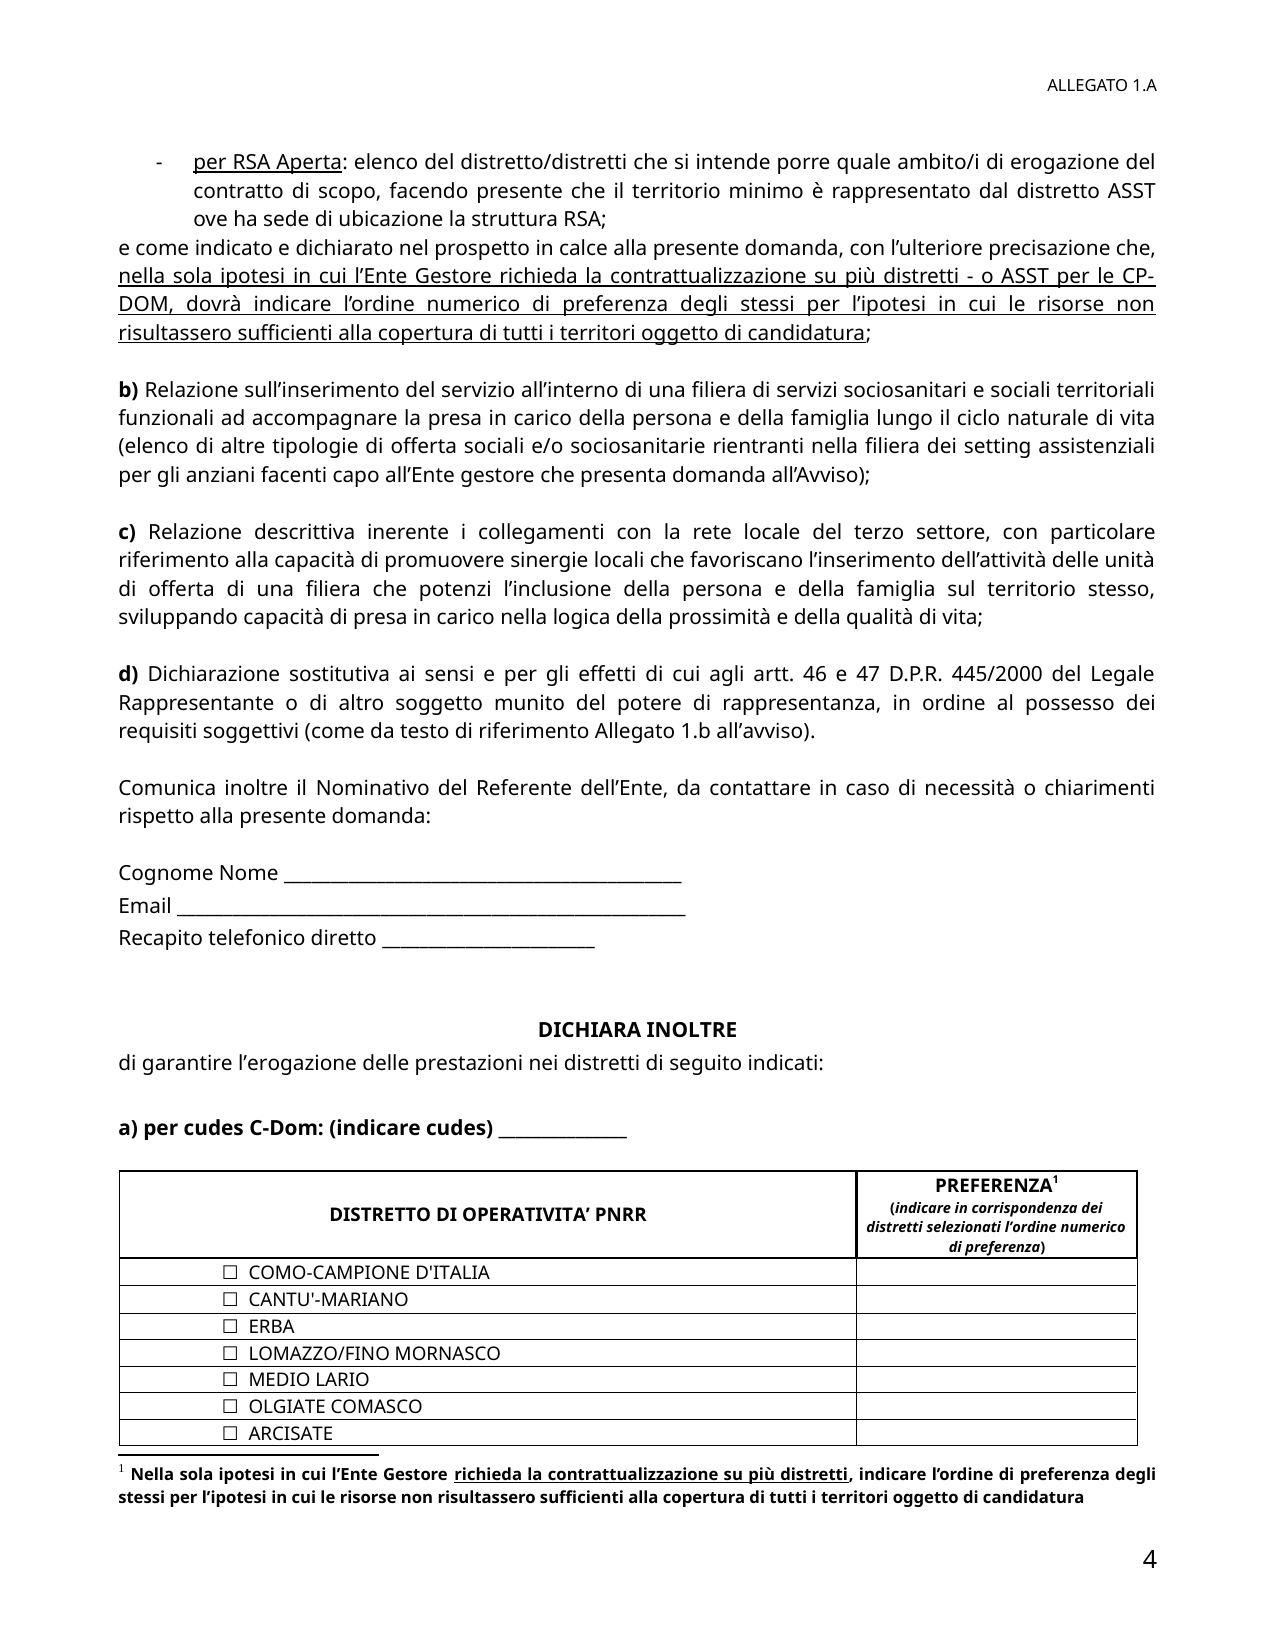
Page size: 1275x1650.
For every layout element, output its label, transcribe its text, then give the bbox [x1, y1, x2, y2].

text Email _______________________________________________________ [118, 891, 1157, 919]
table_cell [857, 1366, 1137, 1392]
text DICHIARA INOLTRE [118, 1015, 1157, 1043]
text Recapito telefonico diretto _______________________ [118, 923, 1157, 952]
table_cell [857, 1285, 1137, 1313]
text d) Dichiarazione sostitutiva ai sensi e per gli effetti di cui agli artt. 46 e 47 D.P.R. 445/2000 del Legale Rappresentante o di altro soggetto munito del potere di rappresentanza, in ordine al possesso dei requisiti soggettivi (come da testo di riferimento Allegato 1.b all’avviso). [118, 659, 1157, 744]
table_header DISTRETTO DI OPERATIVITA’ PNRR [120, 1172, 855, 1257]
table_cell ARCISATE [120, 1420, 856, 1445]
table_cell OLGIATE COMASCO [120, 1393, 856, 1419]
text b) Relazione sull’inserimento del servizio all’interno di una filiera di servizi sociosanitari e sociali territoriali funzionali ad accompagnare la presa in carico della persona e della famiglia lungo il ciclo naturale di vita (elenco di altre tipologie di offerta sociali e/o sociosanitarie rientranti nella filiera dei setting assistenziali per gli anziani facenti capo all’Ente gestore che presenta domanda all’Avviso); [118, 375, 1157, 488]
text di garantire l’erogazione delle prestazioni nei distretti di seguito indicati: [118, 1048, 1157, 1076]
text Comunica inoltre il Nominativo del Referente dell’Ente, da contattare in caso di necessità o chiarimenti rispetto alla presente domanda: [118, 773, 1157, 830]
table_cell CANTU'-MARIANO [120, 1286, 856, 1313]
text a) per cudes C-Dom: (indicare cudes) _______________ [118, 1113, 1157, 1141]
text Cognome Nome ___________________________________________ [118, 858, 1157, 887]
table_cell [857, 1339, 1137, 1366]
table_cell LOMAZZO/FINO MORNASCO [120, 1340, 856, 1366]
table_cell COMO-CAMPIONE D'ITALIA [120, 1259, 856, 1285]
table_cell ERBA [120, 1314, 856, 1339]
table_cell MEDIO LARIO [120, 1367, 856, 1392]
table_cell [857, 1392, 1137, 1419]
table_cell [857, 1313, 1137, 1339]
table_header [858, 1172, 1136, 1257]
table_cell [857, 1419, 1137, 1445]
text e come indicato e dichiarato nel prospetto in calce alla presente domanda, con l’ulteriore precisazione che, nella sola ipotesi in cui l’Ente Gestore richieda la contrattualizzazione su più distretti - o ASST per le CP-DOM, dovrà indicare l’ordine numerico di preferenza degli stessi per l’ipotesi in cui le risorse non risultassero sufficienti alla copertura di tutti i territori oggetto di candidatura; [118, 233, 1157, 346]
list per RSA Aperta: elenco del distretto/distretti che si intende porre quale ambito/i di erogazione del contratto di scopo, facendo presente che il territorio minimo è rappresentato dal distretto ASST ove ha sede di ubicazione la struttura RSA; [156, 147, 1157, 233]
table_cell [857, 1259, 1137, 1285]
text c) Relazione descrittiva inerente i collegamenti con la rete locale del terzo settore, con particolare riferimento alla capacità di promuovere sinergie locali che favoriscano l’inserimento dell’attività delle unità di offerta di una filiera che potenzi l’inclusione della persona e della famiglia sul territorio stesso, sviluppando capacità di presa in carico nella logica della prossimità e della qualità di vita; [118, 517, 1157, 631]
